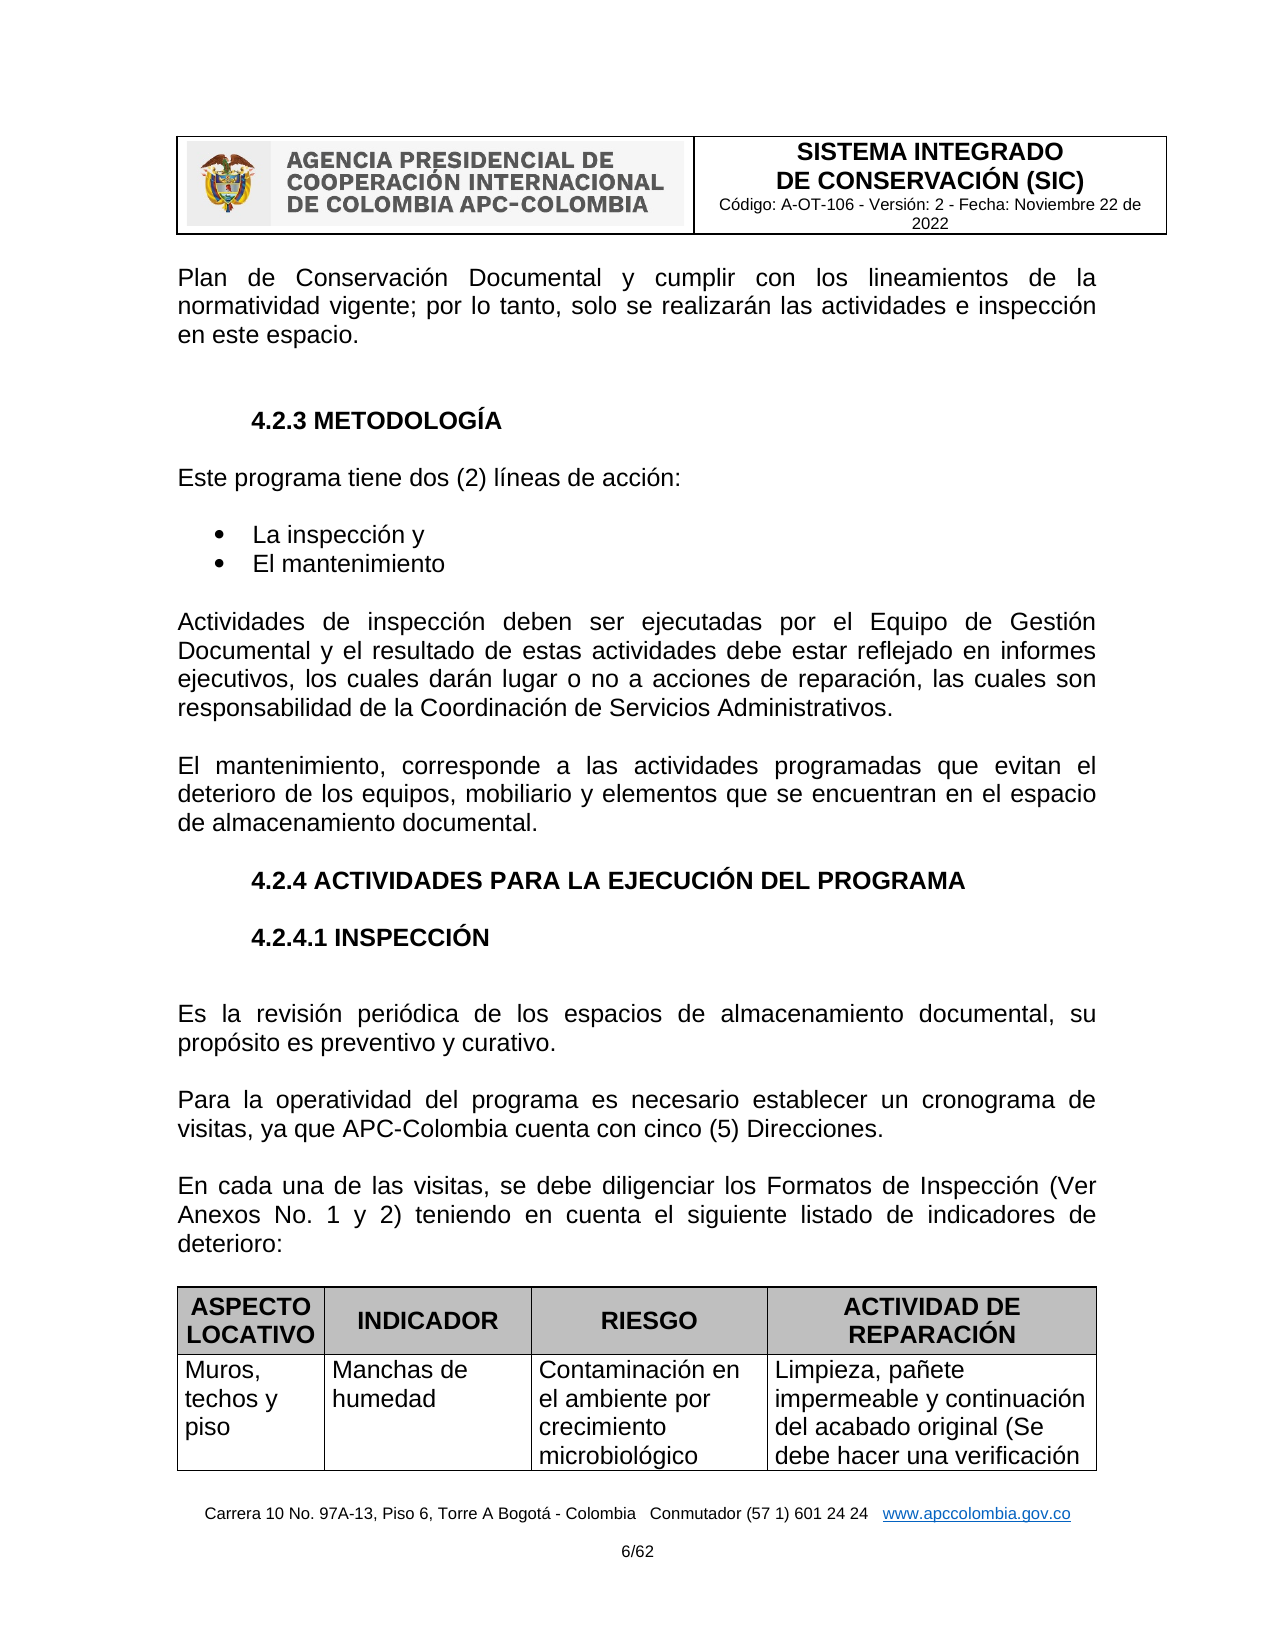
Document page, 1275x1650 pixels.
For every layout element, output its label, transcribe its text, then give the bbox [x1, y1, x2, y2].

table_cell Muros, techos y piso [178, 1355, 324, 1470]
text Es la revisión periódica de los espacios de almacenamiento documental, su propósito es preventivo y curativo. [177, 999, 1098, 1056]
subtitle 4.2.4 ACTIVIDADES PARA LA EJECUCIÓN DEL PROGRAMA [251, 866, 1098, 894]
table_header RIESGO [532, 1288, 767, 1354]
text Este programa tiene dos (2) líneas de acción: [177, 463, 1098, 492]
subtitle 4.2.4.1 INSPECCIÓN [251, 923, 1098, 952]
table_header ASPECTO LOCATIVO [178, 1288, 324, 1354]
list La inspección y [215, 521, 1098, 549]
text Para la operatividad del programa es necesario establecer un cronograma de visitas, ya que APC-Colombia cuenta con cinco (5) Direcciones. [177, 1085, 1098, 1143]
picture [186, 141, 685, 226]
list El mantenimiento [215, 549, 1098, 578]
text El mantenimiento, corresponde a las actividades programadas que evitan el deterioro de los equipos, mobiliario y elementos que se encuentran en el espacio de almacenamiento documental. [177, 751, 1098, 837]
table_header ACTIVIDAD DE REPARACIÓN [768, 1288, 1096, 1354]
table_cell Manchas de humedad [325, 1355, 531, 1470]
subtitle 4.2.3 METODOLOGÍA [251, 406, 1098, 435]
text Actividades de inspección deben ser ejecutadas por el Equipo de Gestión Documental y el resultado de estas actividades debe estar reflejado en informes ejecutivos, los cuales darán lugar o no a acciones de reparación, las cuales son responsabilidad de la Coordinación de Servicios Administrativos. [177, 607, 1098, 722]
table_cell Limpieza, pañete impermeable y continuación del acabado original (Se debe hacer una verificación y reparación del origen del indicador) [768, 1355, 1096, 1470]
table_cell Contaminación en el ambiente por crecimiento microbiológico [532, 1355, 767, 1470]
text En cada una de las visitas, se debe diligenciar los Formatos de Inspección (Ver Anexos No. 1 y 2) teniendo en cuenta el siguiente listado de indicadores de deterioro: [177, 1171, 1098, 1258]
table_header INDICADOR [325, 1288, 531, 1354]
